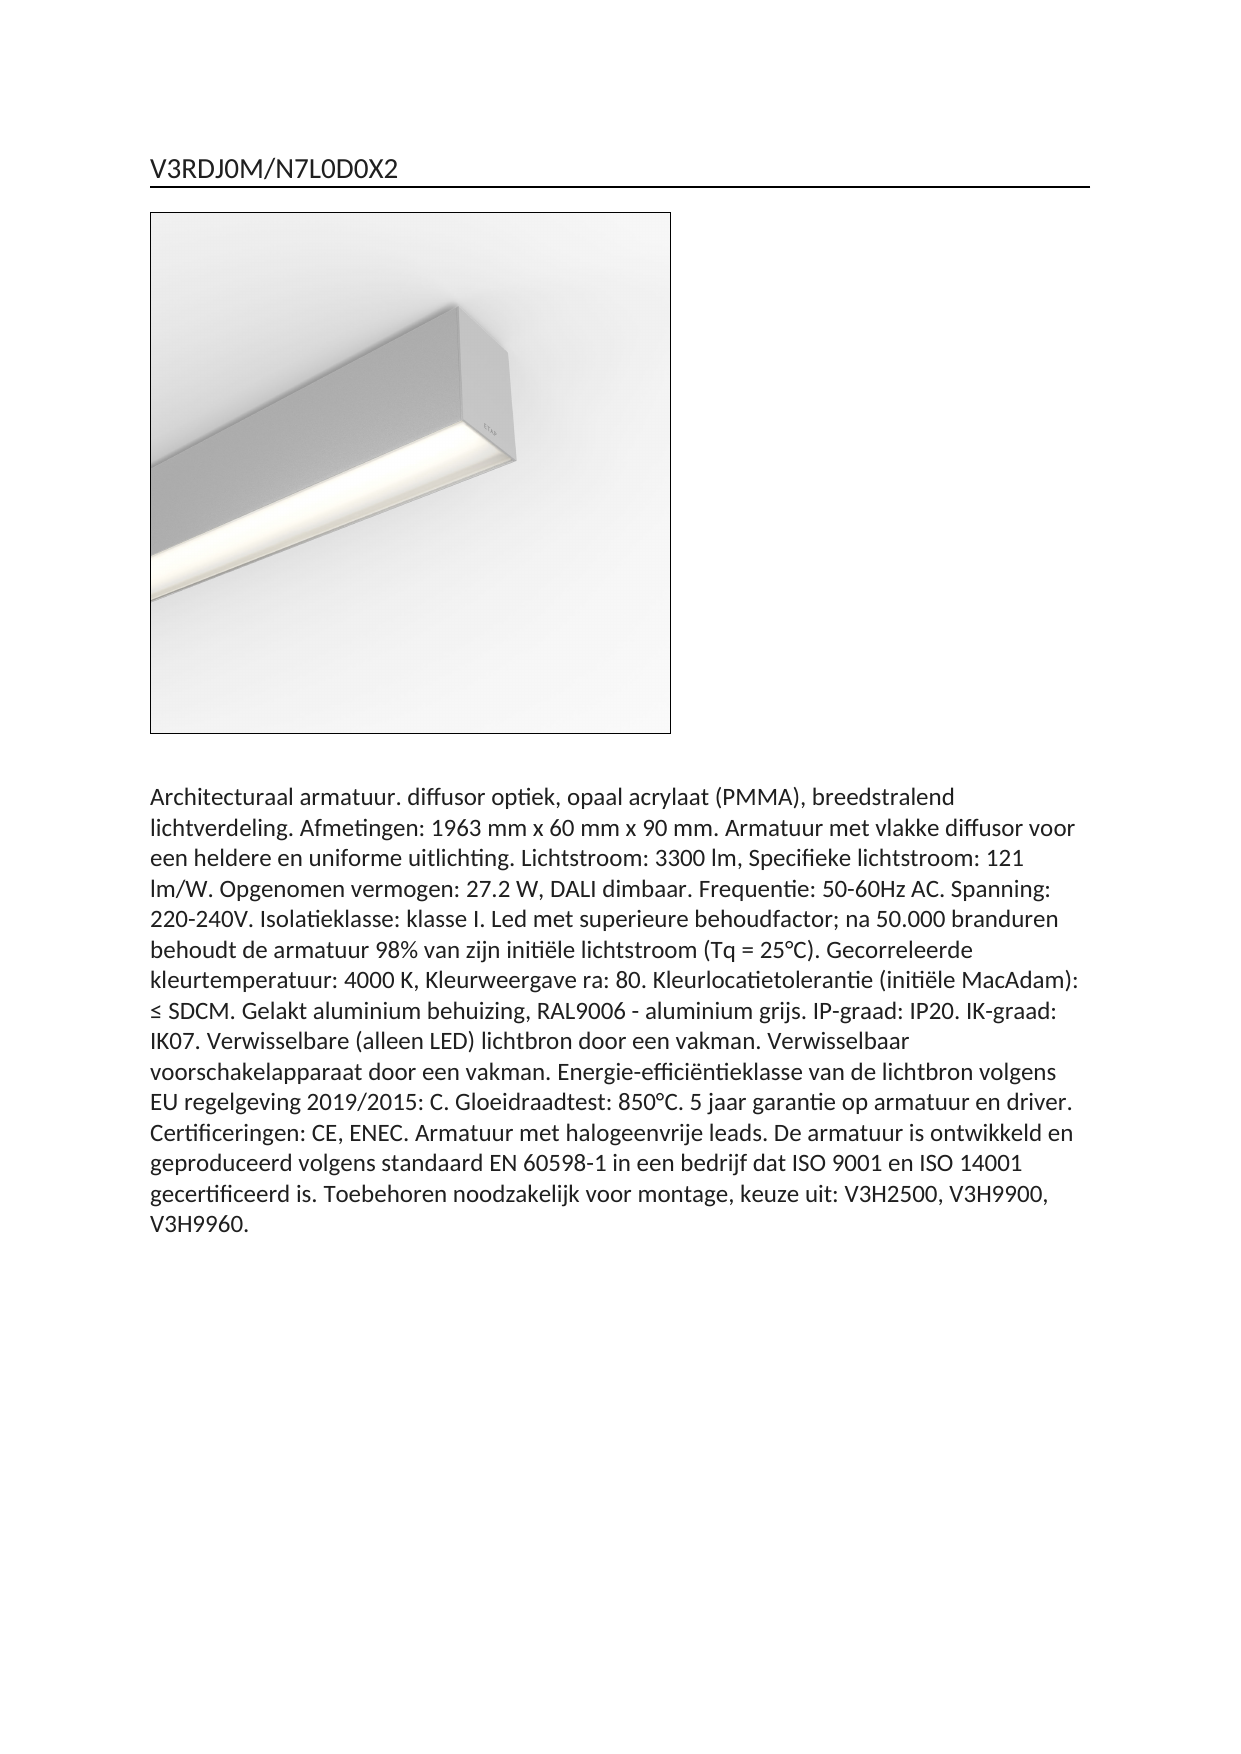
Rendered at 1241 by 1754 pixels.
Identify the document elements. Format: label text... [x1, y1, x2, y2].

text Architecturaal armatuur. diffusor optiek, opaal acrylaat (PMMA), breedstralend lichtverdeling. Afmetingen: 1963 mm x 60 mm x 90 mm. Armatuur met vlakke diffusor voor een heldere en uniforme uitlichting. Lichtstroom: 3300 lm, Specifieke lichtstroom: 121 lm/W. Opgenomen vermogen: 27.2 W, DALI dimbaar. Frequentie: 50-60Hz AC. Spanning: 220-240V. Isolatieklasse: klasse I. Led met superieure behoudfactor; na 50.000 branduren behoudt de armatuur 98% van zijn initiële lichtstroom (Tq = 25°C). Gecorreleerde kleurtemperatuur: 4000 K, Kleurweergave ra: 80. Kleurlocatietolerantie (initiële MacAdam): ≤ SDCM. Gelakt aluminium behuizing, RAL9006 - aluminium grijs. IP-graad: IP20. IK-graad: IK07. Verwisselbare (alleen LED) lichtbron door een vakman. Verwisselbaar voorschakelapparaat door een vakman. Energie-efficiëntieklasse van de lichtbron volgens EU regelgeving 2019/2015: C. Gloeidraadtest: 850°C. 5 jaar garantie op armatuur en driver. Certificeringen: CE, ENEC. Armatuur met halogeenvrije leads. De armatuur is ontwikkeld en geproduceerd volgens standaard EN 60598-1 in een bedrijf dat ISO 9001 en ISO 14001 gecertificeerd is. Toebehoren noodzakelijk voor montage, keuze uit: V3H2500, V3H9900, V3H9960. [150, 781, 1090, 1239]
text V3RDJ0M/N7L0D0X2 [150, 150, 1090, 186]
picture [151, 213, 670, 733]
